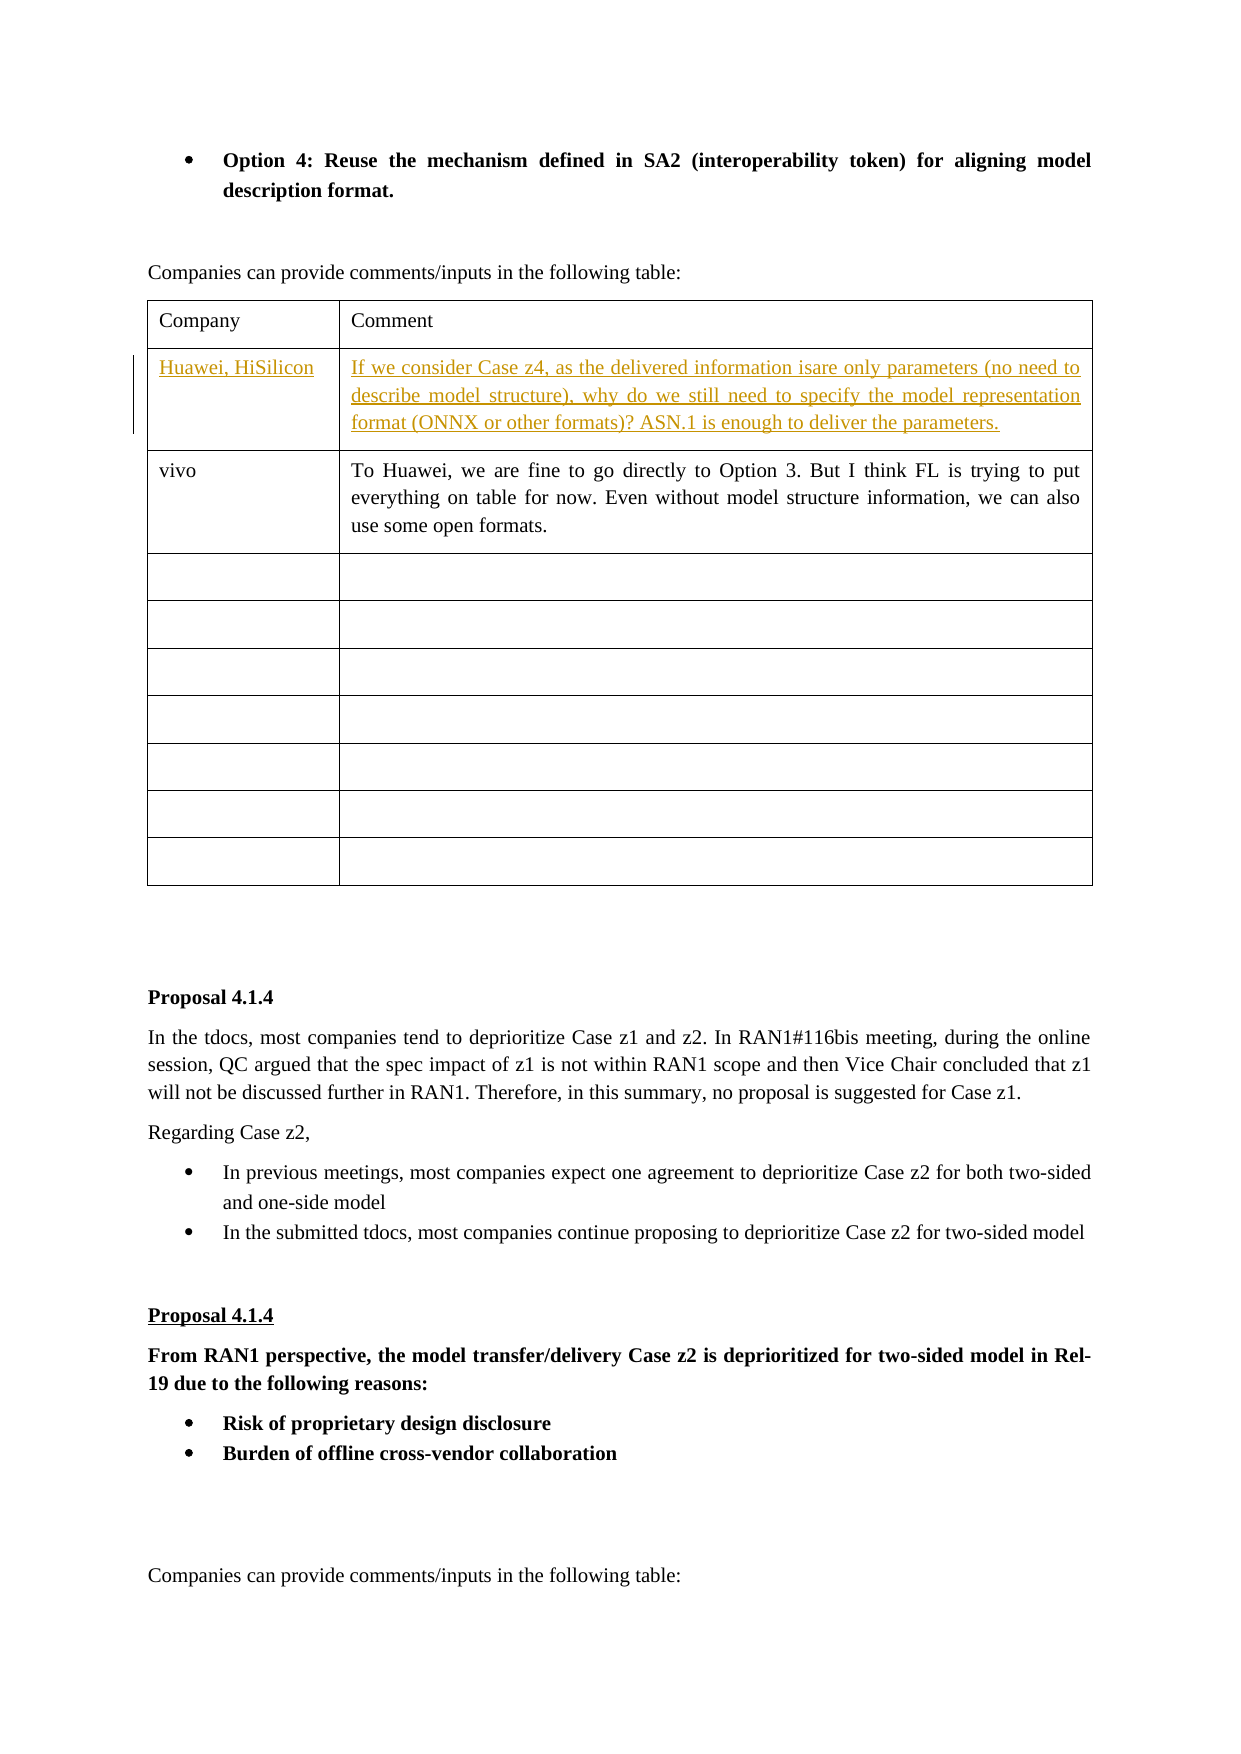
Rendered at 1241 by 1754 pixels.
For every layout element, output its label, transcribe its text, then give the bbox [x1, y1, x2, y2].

list Option 4: Reuse the mechanism defined in SA2 (interoperability token) for aligning model description format. [185, 148, 1093, 202]
table_header Comment [340, 301, 1092, 348]
text Companies can provide comments/inputs in the following table: [148, 1563, 1093, 1587]
list In previous meetings, most companies expect one agreement to deprioritize Case z2 for both two-sided and one-side model [185, 1160, 1093, 1214]
subtitle Proposal 4.1.4 [148, 985, 1093, 1009]
table_cell [340, 838, 1092, 885]
list In the submitted tdocs, most companies continue proposing to deprioritize Case z2 for two-sided model [185, 1220, 1093, 1244]
table_cell [340, 349, 1092, 450]
table_cell [340, 649, 1092, 695]
table_cell [340, 696, 1092, 742]
table_cell [148, 649, 339, 695]
list Risk of proprietary design disclosure [185, 1411, 1093, 1435]
table_cell [148, 791, 339, 837]
table_cell [148, 554, 339, 600]
table_header Company [148, 301, 339, 348]
list Burden of offline cross-vendor collaboration [185, 1441, 1093, 1465]
text Regarding Case z2, [148, 1120, 1093, 1144]
text In the tdocs, most companies tend to deprioritize Case z1 and z2. In RAN1#116bis meeting, during the online session, QC argued that the spec impact of z1 is not within RAN1 scope and then Vice Chair concluded that z1 will not be discussed further in RAN1. Therefore, in this summary, no proposal is suggested for Case z1. [148, 1025, 1093, 1104]
table_cell [340, 601, 1092, 648]
table_cell [148, 838, 339, 885]
text Proposal 4.1.4 [148, 1303, 1093, 1327]
table_cell [340, 791, 1092, 837]
table_cell [148, 601, 339, 648]
table_cell To Huawei, we are fine to go directly to Option 3. But I think FL is trying to put everything on table for now. Even without model structure information, we can also use some open formats. [340, 451, 1092, 553]
table_cell vivo [148, 451, 339, 553]
table_cell [340, 744, 1092, 790]
table_cell [148, 349, 339, 450]
table_cell [340, 554, 1092, 600]
table_cell [148, 696, 339, 742]
table_cell [148, 744, 339, 790]
text Companies can provide comments/inputs in the following table: [148, 260, 1093, 284]
text From RAN1 perspective, the model transfer/delivery Case z2 is deprioritized for two-sided model in Rel-19 due to the following reasons: [148, 1343, 1093, 1394]
